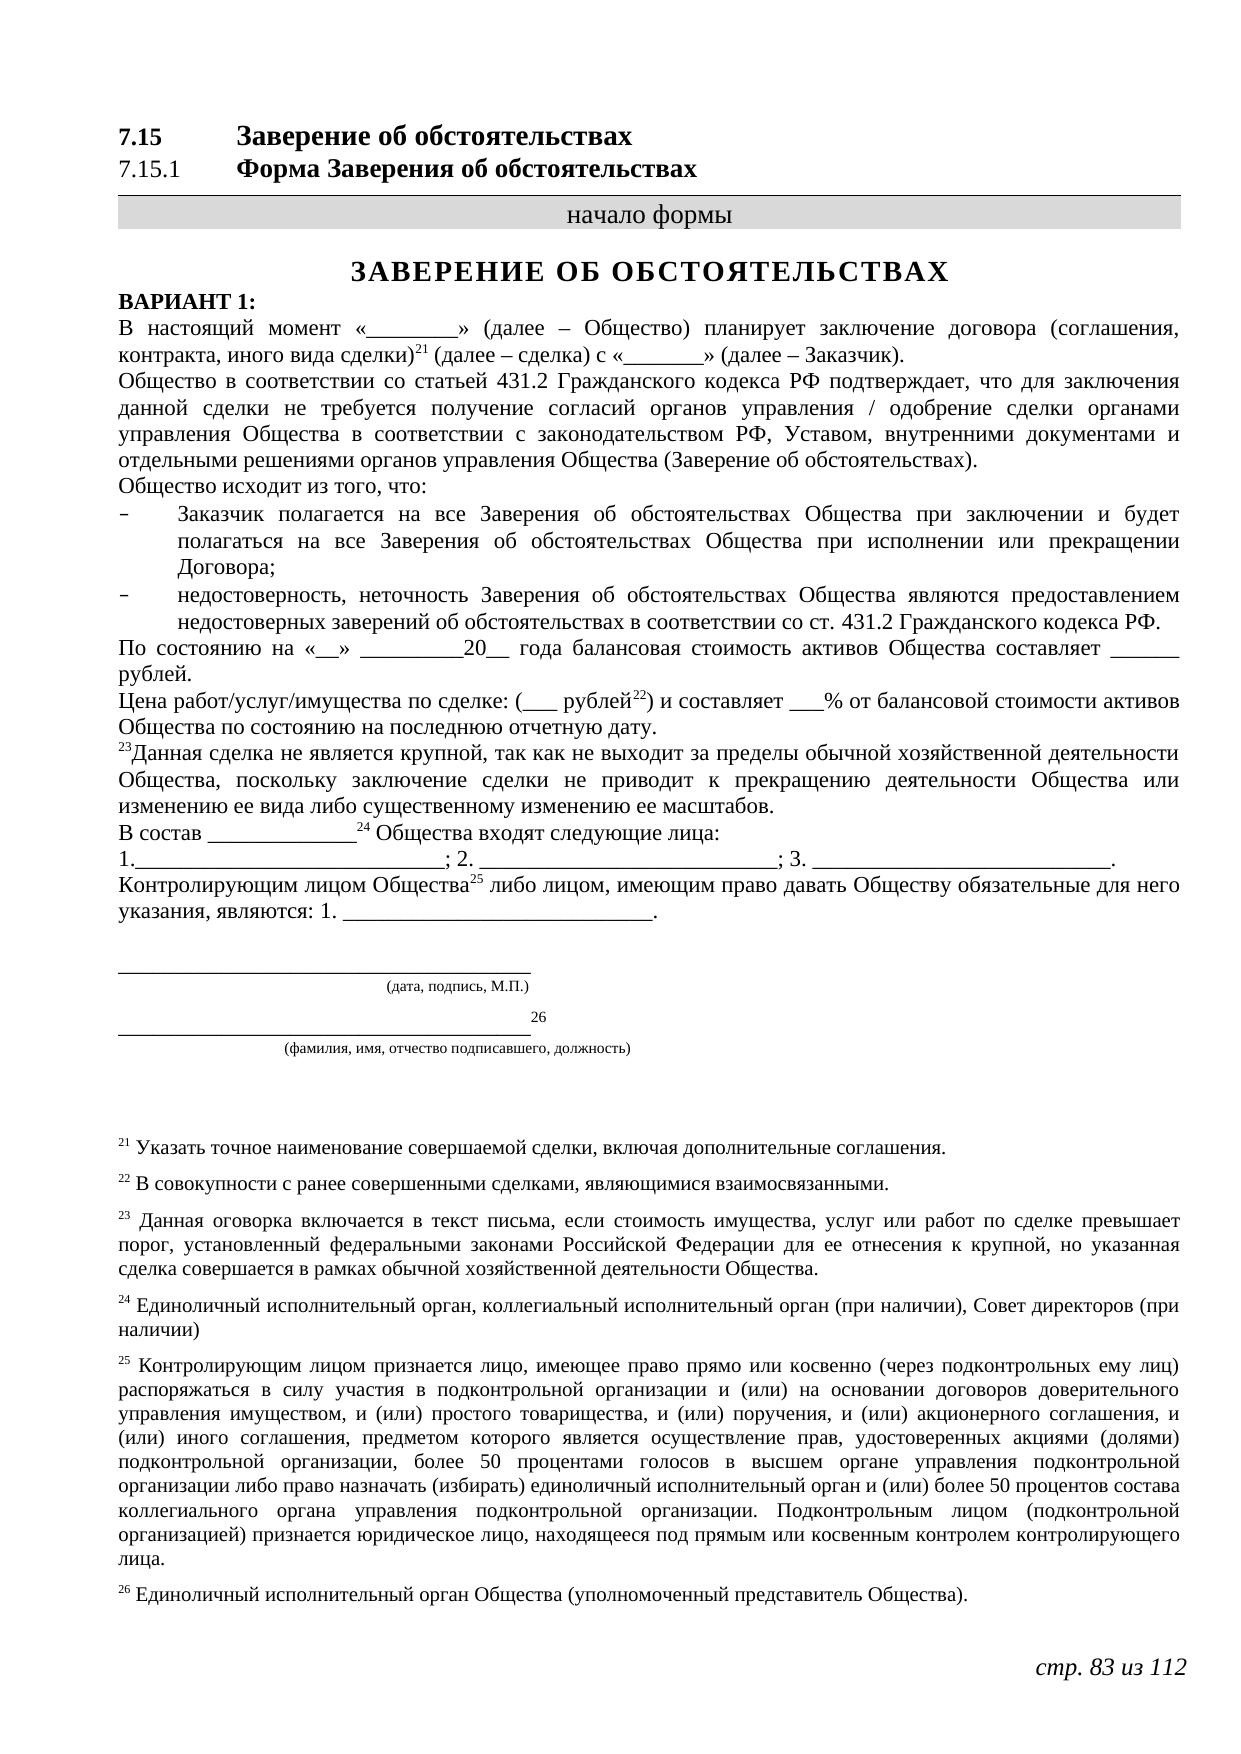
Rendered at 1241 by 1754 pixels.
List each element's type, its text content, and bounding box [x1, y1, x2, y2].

list Форма Заверения об обстоятельствах [118, 152, 1181, 183]
text (фамилия, имя, отчество подписавшего, должность) [118, 1039, 797, 1070]
text начало формы [118, 196, 1181, 229]
text Общество в соответствии со статьей 431.2 Гражданского кодекса РФ подтверждает, что для заключения данной сделки не требуется получение согласий органов управления / одобрение сделки органами управления Общества в соответствии с законодательством РФ, Уставом, внутренними документами и отдельными решениями органов управления Общества (Заверение об обстоятельствах). [118, 367, 1181, 473]
text ВАРИАНТ 1: [118, 288, 1181, 314]
text По состоянию на «__» _________20__ года балансовая стоимость активов Общества составляет ______ рублей. [118, 634, 1181, 687]
text 1.___________________________; 2. __________________________; 3. __________________________. [118, 845, 1181, 871]
subtitle Заверение об обстоятельствах [118, 118, 1181, 152]
text ____________________________________ [118, 1008, 1181, 1039]
text В настоящий момент «________» (далее – Общество) планирует заключение договора (соглашения, контракта, иного вида сделки) (далее – сделка) с «_______» (далее – Заказчик). [118, 314, 1181, 367]
text В состав _____________ Общества входят следующие лица: [118, 818, 1181, 845]
text Заверение об обстоятельствах [118, 254, 1181, 288]
text Цена работ/услуг/имущества по сделке: (___ рублей) и составляет ___% от балансовой стоимости активов Общества по состоянию на последнюю отчетную дату. [118, 687, 1181, 739]
list Заказчик полагается на все Заверения об обстоятельствах Общества при заключении и будет полагаться на все Заверения об обстоятельствах Общества при исполнении или прекращении Договора; [118, 499, 1181, 580]
text Общество исходит из того, что: [118, 473, 1181, 499]
text (дата, подпись, М.П.) [118, 977, 797, 1008]
text Данная сделка не является крупной, так как не выходит за пределы обычной хозяйственной деятельности Общества, поскольку заключение сделки не приводит к прекращению деятельности Общества или изменению ее вида либо существенному изменению ее масштабов. [118, 739, 1181, 818]
text ____________________________________ [118, 950, 1181, 977]
text Контролирующим лицом Общества либо лицом, имеющим право давать Обществу обязательные для него указания, являются: 1. ___________________________. [118, 871, 1181, 924]
list недостоверность, неточность Заверения об обстоятельствах Общества являются предоставлением недостоверных заверений об обстоятельствах в соответствии со ст. 431.2 Гражданского кодекса РФ. [118, 580, 1181, 634]
